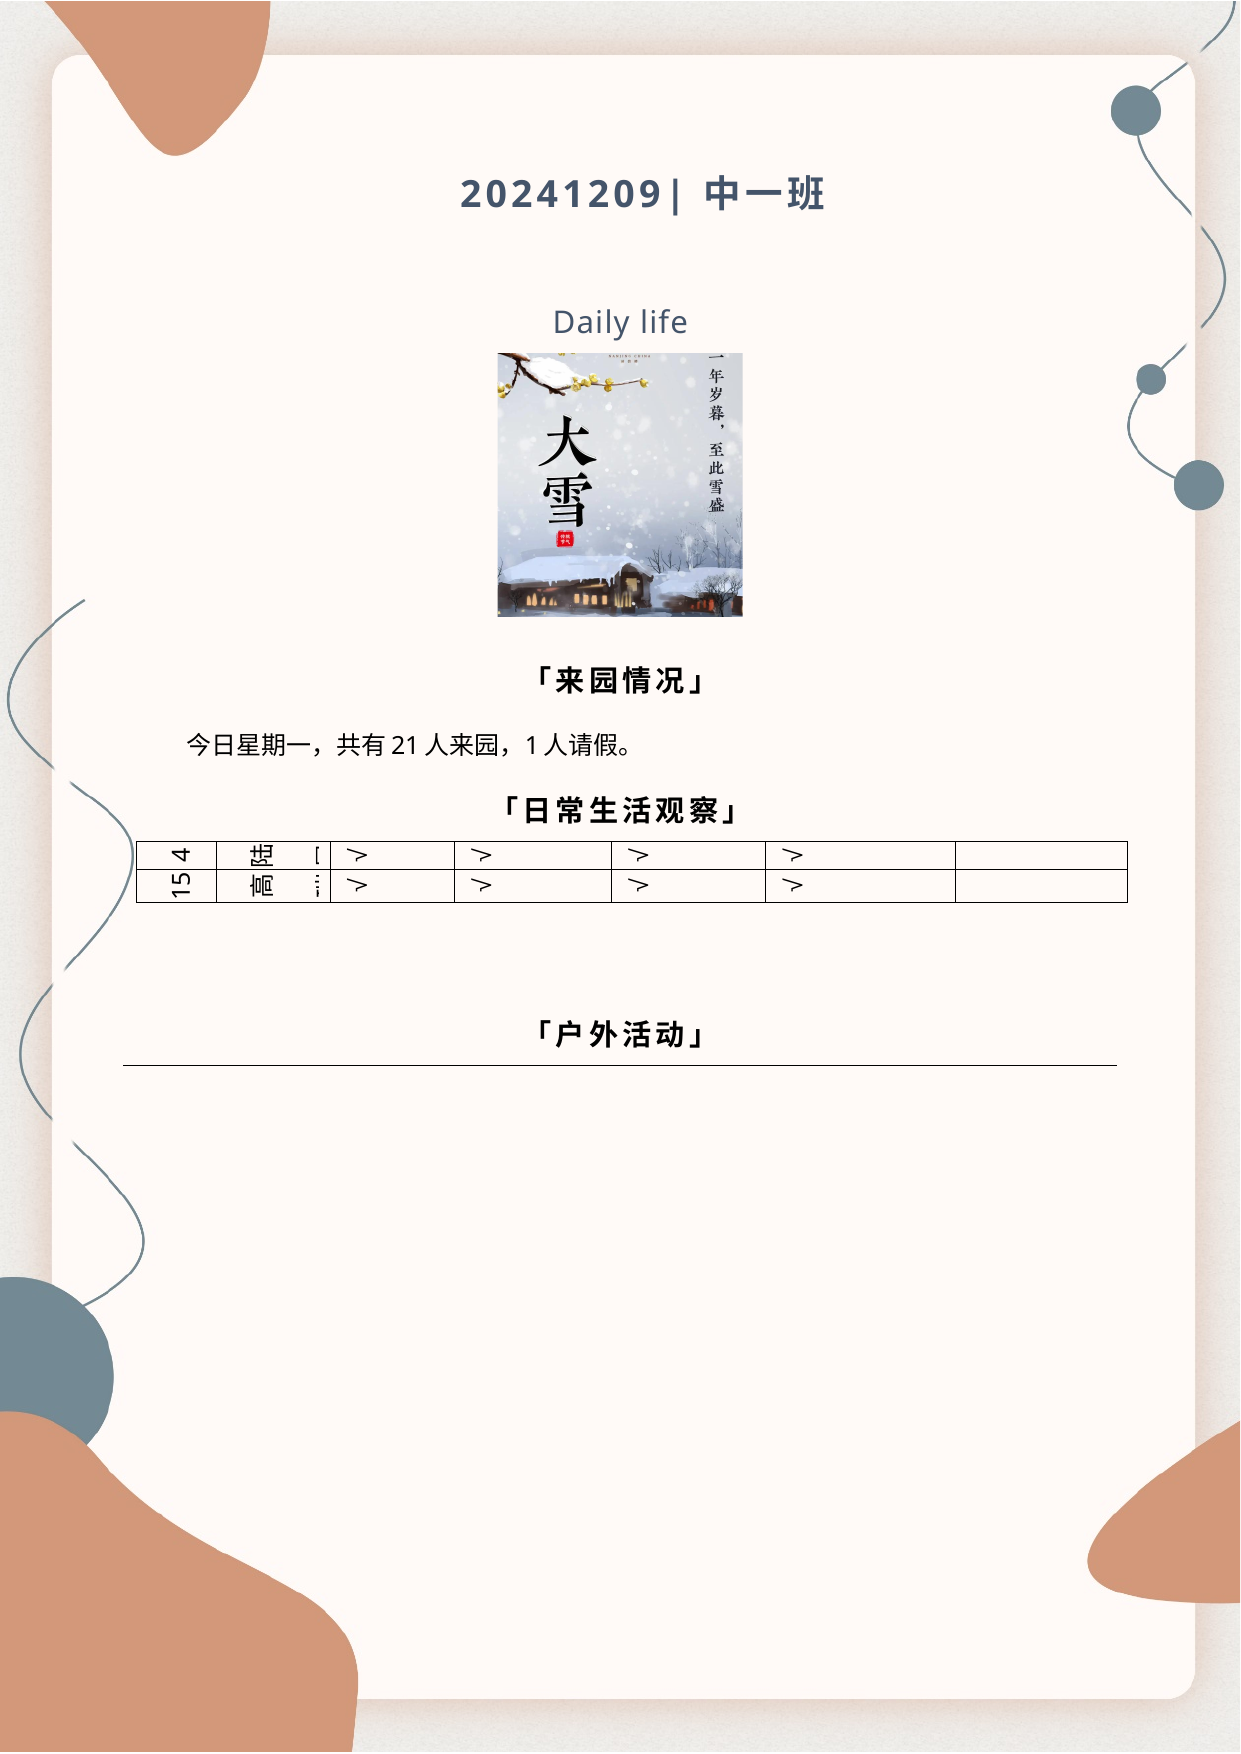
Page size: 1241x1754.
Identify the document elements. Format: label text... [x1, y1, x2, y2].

list 「日常生活观察」 [136, 776, 1104, 841]
table_cell [956, 842, 1127, 869]
table_cell 15 [137, 870, 216, 902]
table_cell 高瑞泽 [217, 870, 330, 902]
table_cell √ [331, 842, 454, 869]
table_cell √ [455, 870, 611, 902]
table_cell 4 [137, 842, 216, 869]
table_cell 陆晟涵 [217, 842, 330, 869]
text Daily life [136, 288, 1104, 353]
table_cell [956, 870, 1127, 902]
table_cell √ [766, 870, 955, 902]
text 20241209| 中一班 [136, 158, 1104, 223]
table_cell √ [455, 842, 611, 869]
table_cell √ [612, 870, 765, 902]
table_cell √ [766, 842, 955, 869]
text 今日星期一，共有21人来园，1人请假。 [136, 711, 1104, 776]
table_cell √ [612, 842, 765, 869]
list 「来园情况」 [136, 646, 1104, 711]
table_cell √ [331, 870, 454, 902]
list 「户外活动」 [136, 1000, 1104, 1065]
picture [0, 1, 1241, 1752]
